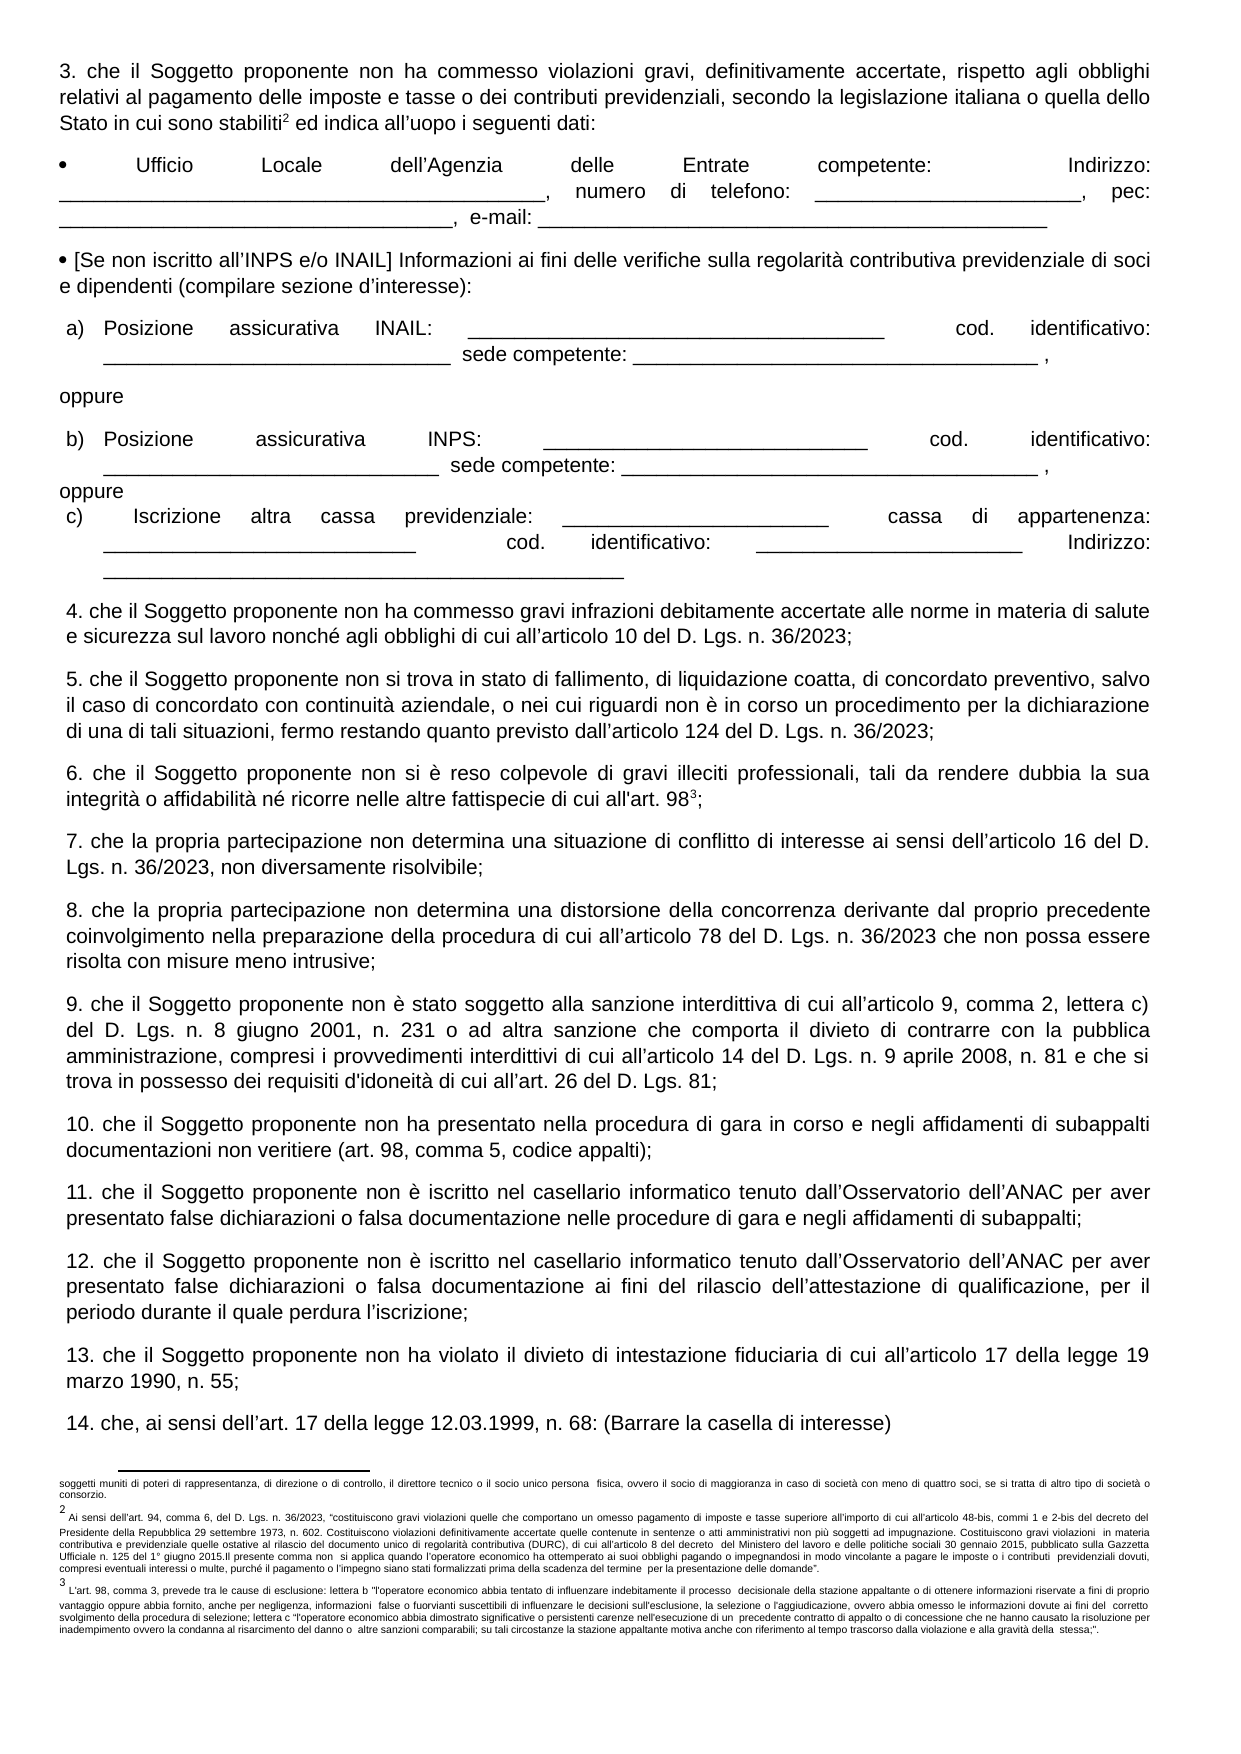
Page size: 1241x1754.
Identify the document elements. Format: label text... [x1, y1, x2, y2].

text 13. che il Soggetto proponente non ha violato il divieto di intestazione fiduciaria di cui all’articolo 17 della legge 19 marzo 1990, n. 55; [66, 1343, 1152, 1392]
text 11. che il Soggetto proponente non è iscritto nel casellario informatico tenuto dall’Osservatorio dell’ANAC per aver presentato false dichiarazioni o falsa documentazione nelle procedure di gara e negli affidamenti di subappalti; [66, 1180, 1152, 1230]
text [Se non iscritto all’INPS e/o INAIL] Informazioni ai fini delle verifiche sulla regolarità contributiva previdenziale di soci e dipendenti (compilare sezione d’interesse): [59, 247, 1152, 297]
text 6. che il Soggetto proponente non si è reso colpevole di gravi illeciti professionali, tali da rendere dubbia la sua integrità o affidabilità né ricorre nelle altre fattispecie di cui all'art. 98; [66, 761, 1152, 811]
text 5. che il Soggetto proponente non si trova in stato di fallimento, di liquidazione coatta, di concordato preventivo, salvo il caso di concordato con continuità aziendale, o nei cui riguardi non è in corso un procedimento per la dichiarazione di una di tali situazioni, fermo restando quanto previsto dall’articolo 124 del D. Lgs. n. 36/2023; [66, 667, 1152, 742]
text 14. che, ai sensi dell’art. 17 della legge 12.03.1999, n. 68: (Barrare la casella di interesse) [66, 1411, 1152, 1435]
text oppure [59, 384, 1152, 408]
text 8. che la propria partecipazione non determina una distorsione della concorrenza derivante dal proprio precedente coinvolgimento nella preparazione della procedura di cui all’articolo 78 del D. Lgs. n. 36/2023 che non possa essere risolta con misure meno intrusive; [66, 898, 1152, 973]
text 4. che il Soggetto proponente non ha commesso gravi infrazioni debitamente accertate alle norme in materia di salute e sicurezza sul lavoro nonché agli obblighi di cui all’articolo 10 del D. Lgs. n. 36/2023; [66, 598, 1152, 648]
text 12. che il Soggetto proponente non è iscritto nel casellario informatico tenuto dall’Osservatorio dell’ANAC per aver presentato false dichiarazioni o falsa documentazione ai fini del rilascio dell’attestazione di qualificazione, per il periodo durante il quale perdura l’iscrizione; [66, 1248, 1152, 1324]
text Ufficio Locale dell’Agenzia delle Entrate competente: Indirizzo: __________________________________________, numero di telefono: _______________________, pec: __________________________________, e-mail: ____________________________________________ [59, 153, 1152, 229]
list Iscrizione altra cassa previdenziale: _______________________ cassa di appartenenza: ___________________________ cod. identificativo: _______________________ Indirizzo: _____________________________________________ [66, 504, 1152, 580]
list Posizione assicurativa INAIL: ____________________________________ cod. identificativo: ______________________________ sede competente: ___________________________________ , [66, 316, 1152, 366]
text 3. che il Soggetto proponente non ha commesso violazioni gravi, definitivamente accertate, rispetto agli obblighi relativi al pagamento delle imposte e tasse o dei contributi previdenziali, secondo la legislazione italiana o quella dello Stato in cui sono stabiliti ed indica all’uopo i seguenti dati: [59, 59, 1152, 135]
list Posizione assicurativa INPS: ____________________________ cod. identificativo: _____________________________ sede competente: ____________________________________ , [66, 427, 1152, 477]
text 9. che il Soggetto proponente non è stato soggetto alla sanzione interdittiva di cui all’articolo 9, comma 2, lettera c) del D. Lgs. n. 8 giugno 2001, n. 231 o ad altra sanzione che comporta il divieto di contrarre con la pubblica amministrazione, compresi i provvedimenti interdittivi di cui all’articolo 14 del D. Lgs. n. 9 aprile 2008, n. 81 e che si trova in possesso dei requisiti d'idoneità di cui all’art. 26 del D. Lgs. 81; [66, 992, 1152, 1093]
list oppure [59, 478, 1152, 502]
text 10. che il Soggetto proponente non ha presentato nella procedura di gara in corso e negli affidamenti di subappalti documentazioni non veritiere (art. 98, comma 5, codice appalti); [66, 1112, 1152, 1162]
text 7. che la propria partecipazione non determina una situazione di conflitto di interesse ai sensi dell’articolo 16 del D. Lgs. n. 36/2023, non diversamente risolvibile; [66, 829, 1152, 879]
